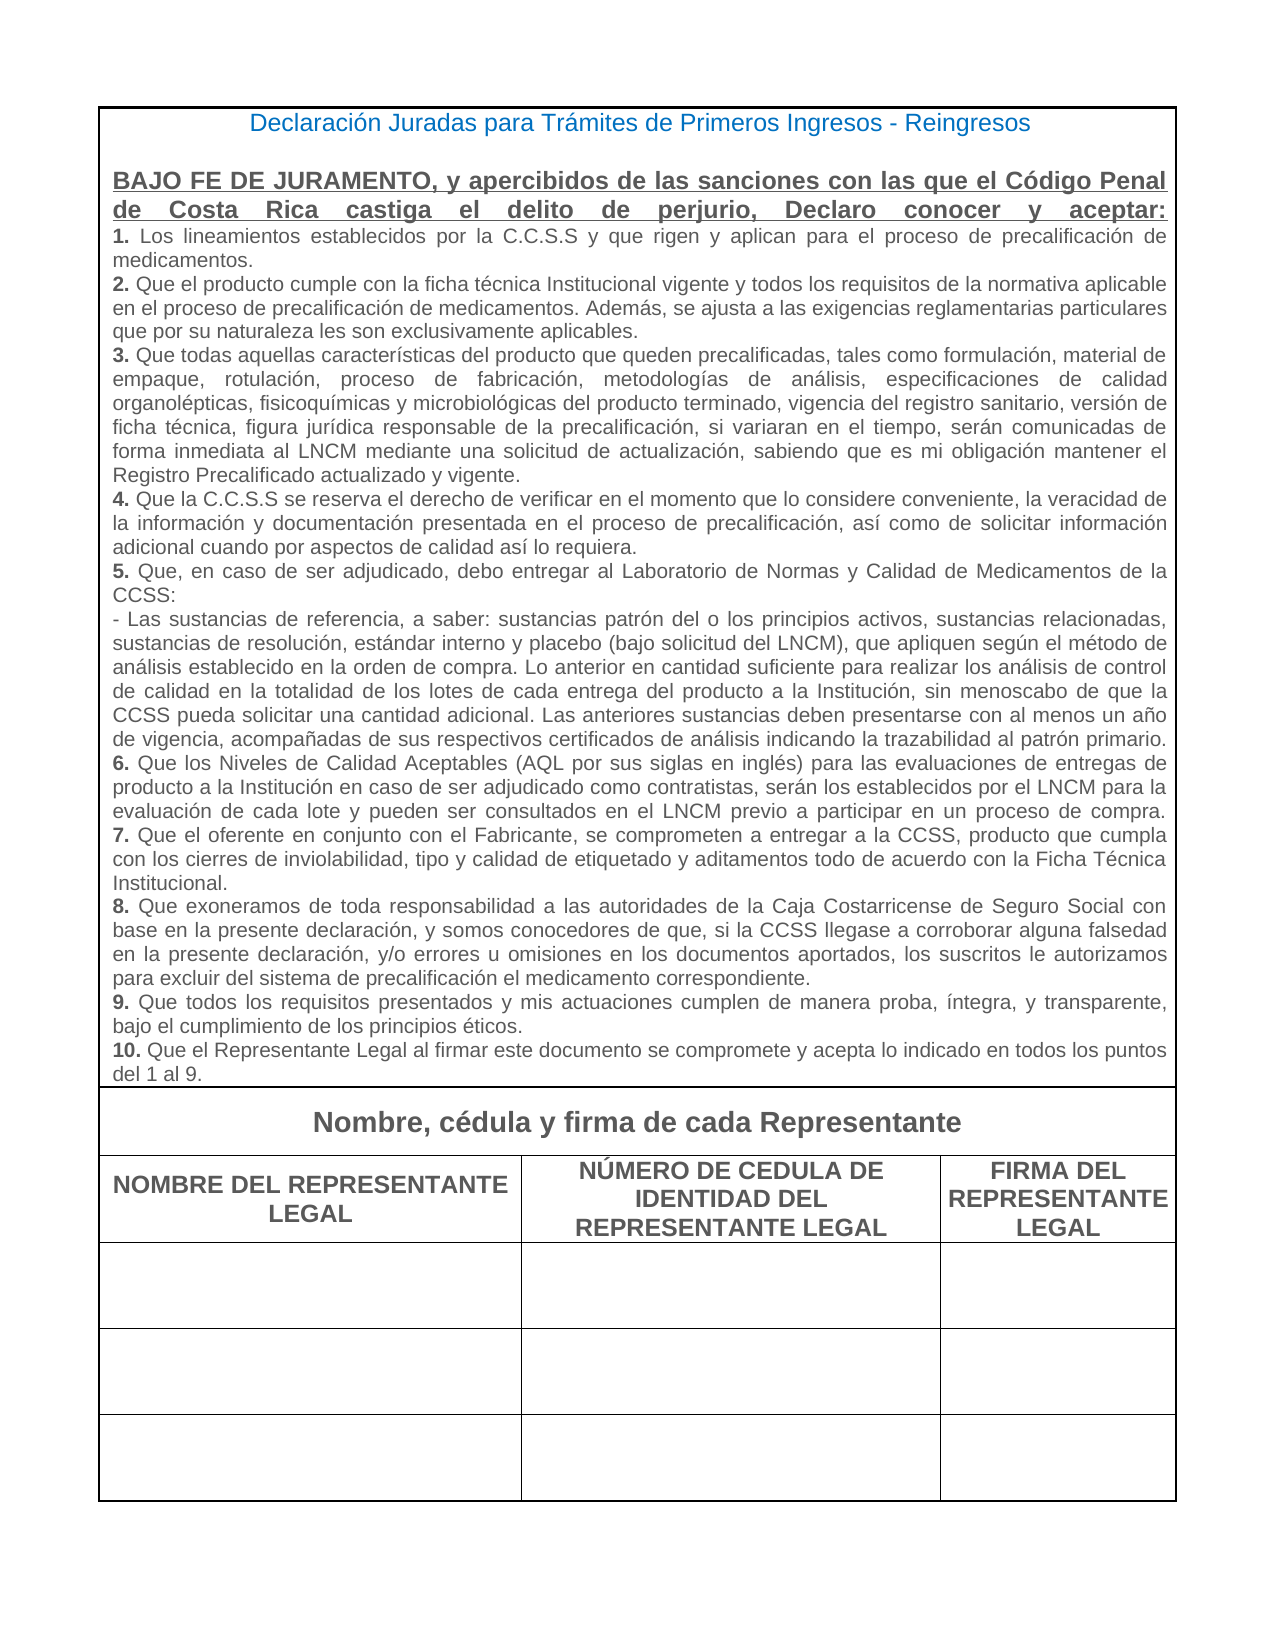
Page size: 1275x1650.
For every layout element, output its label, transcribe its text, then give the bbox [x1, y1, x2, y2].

table_cell [522, 1329, 940, 1414]
table_cell [941, 1329, 1175, 1414]
table_cell [522, 1415, 940, 1500]
table_cell [100, 1243, 521, 1328]
table_cell Nombre, cédula y firma de cada Representante [100, 1088, 1175, 1155]
table_cell [941, 1243, 1175, 1328]
table_header Declaración Juradas para Trámites de Primeros Ingresos - Reingresos BAJO FE DE JURAMENTO, y apercibidos de las sanciones con las que el Código Penal de Costa Rica castiga el delito de perjurio, Declaro conocer y aceptar: 1. Los lineamientos establecidos por la C.C.S.S y que rigen y aplican para el proceso de precalificación de medicamentos. 2. Que el producto cumple con la ficha técnica Institucional vigente y todos los requisitos de la normativa aplicable en el proceso de precalificación de medicamentos. Además, se ajusta a las exigencias reglamentarias particulares que por su naturaleza les son exclusivamente aplicables. 3. Que todas aquellas características del producto que queden precalificadas, tales como formulación, material de empaque, rotulación, proceso de fabricación, metodologías de análisis, especificaciones de calidad organolépticas, fisicoquímicas y microbiológicas del producto terminado, vigencia del registro sanitario, versión de ficha técnica, figura jurídica responsable de la precalificación, si variaran en el tiempo, serán comunicadas de forma inmediata al LNCM mediante una solicitud de actualización, sabiendo que es mi obligación mantener el Registro Precalificado actualizado y vigente. 4. Que la C.C.S.S se reserva el derecho de verificar en el momento que lo considere conveniente, la veracidad de la información y documentación presentada en el proceso de precalificación, así como de solicitar información adicional cuando por aspectos de calidad así lo requiera. 5. Que, en caso de ser adjudicado, debo entregar al Laboratorio de Normas y Calidad de Medicamentos de la CCSS: - Las sustancias de referencia, a saber: sustancias patrón del o los principios activos, sustancias relacionadas, sustancias de resolución, estándar interno y placebo (bajo solicitud del LNCM), que apliquen según el método de análisis establecido en la orden de compra. Lo anterior en cantidad suficiente para realizar los análisis de control de calidad en la totalidad de los lotes de cada entrega del producto a la Institución, sin menoscabo de que la CCSS pueda solicitar una cantidad adicional. Las anteriores sustancias deben presentarse con al menos un año de vigencia, acompañadas de sus respectivos certificados de análisis indicando la trazabilidad al patrón primario. 6. Que los Niveles de Calidad Aceptables (AQL por sus siglas en inglés) para las evaluaciones de entregas de producto a la Institución en caso de ser adjudicado como contratistas, serán los establecidos por el LNCM para la evaluación de cada lote y pueden ser consultados en el LNCM previo a participar en un proceso de compra. 7. Que el oferente en conjunto con el Fabricante, se comprometen a entregar a la CCSS, producto que cumpla con los cierres de inviolabilidad, tipo y calidad de etiquetado y aditamentos todo de acuerdo con la Ficha Técnica Institucional. 8. Que exoneramos de toda responsabilidad a las autoridades de la Caja Costarricense de Seguro Social con base en la presente declaración, y somos conocedores de que, si la CCSS llegase a corroborar alguna falsedad en la presente declaración, y/o errores u omisiones en los documentos aportados, los suscritos le autorizamos para excluir del sistema de precalificación el medicamento correspondiente. 9. Que todos los requisitos presentados y mis actuaciones cumplen de manera proba, íntegra, y transparente, bajo el cumplimiento de los principios éticos. 10. Que el Representante Legal al firmar este documento se compromete y acepta lo indicado en todos los puntos del 1 al 9. [100, 109, 1175, 1086]
table_cell FIRMA DEL REPRESENTANTE LEGAL [941, 1156, 1175, 1242]
table_cell NOMBRE DEL REPRESENTANTE LEGAL [100, 1156, 521, 1242]
table_cell [522, 1243, 940, 1328]
table_cell [100, 1329, 521, 1414]
table_cell [100, 1415, 521, 1500]
table_cell NÚMERO DE CEDULA DE IDENTIDAD DEL REPRESENTANTE LEGAL [522, 1156, 940, 1242]
table_cell [941, 1415, 1175, 1500]
